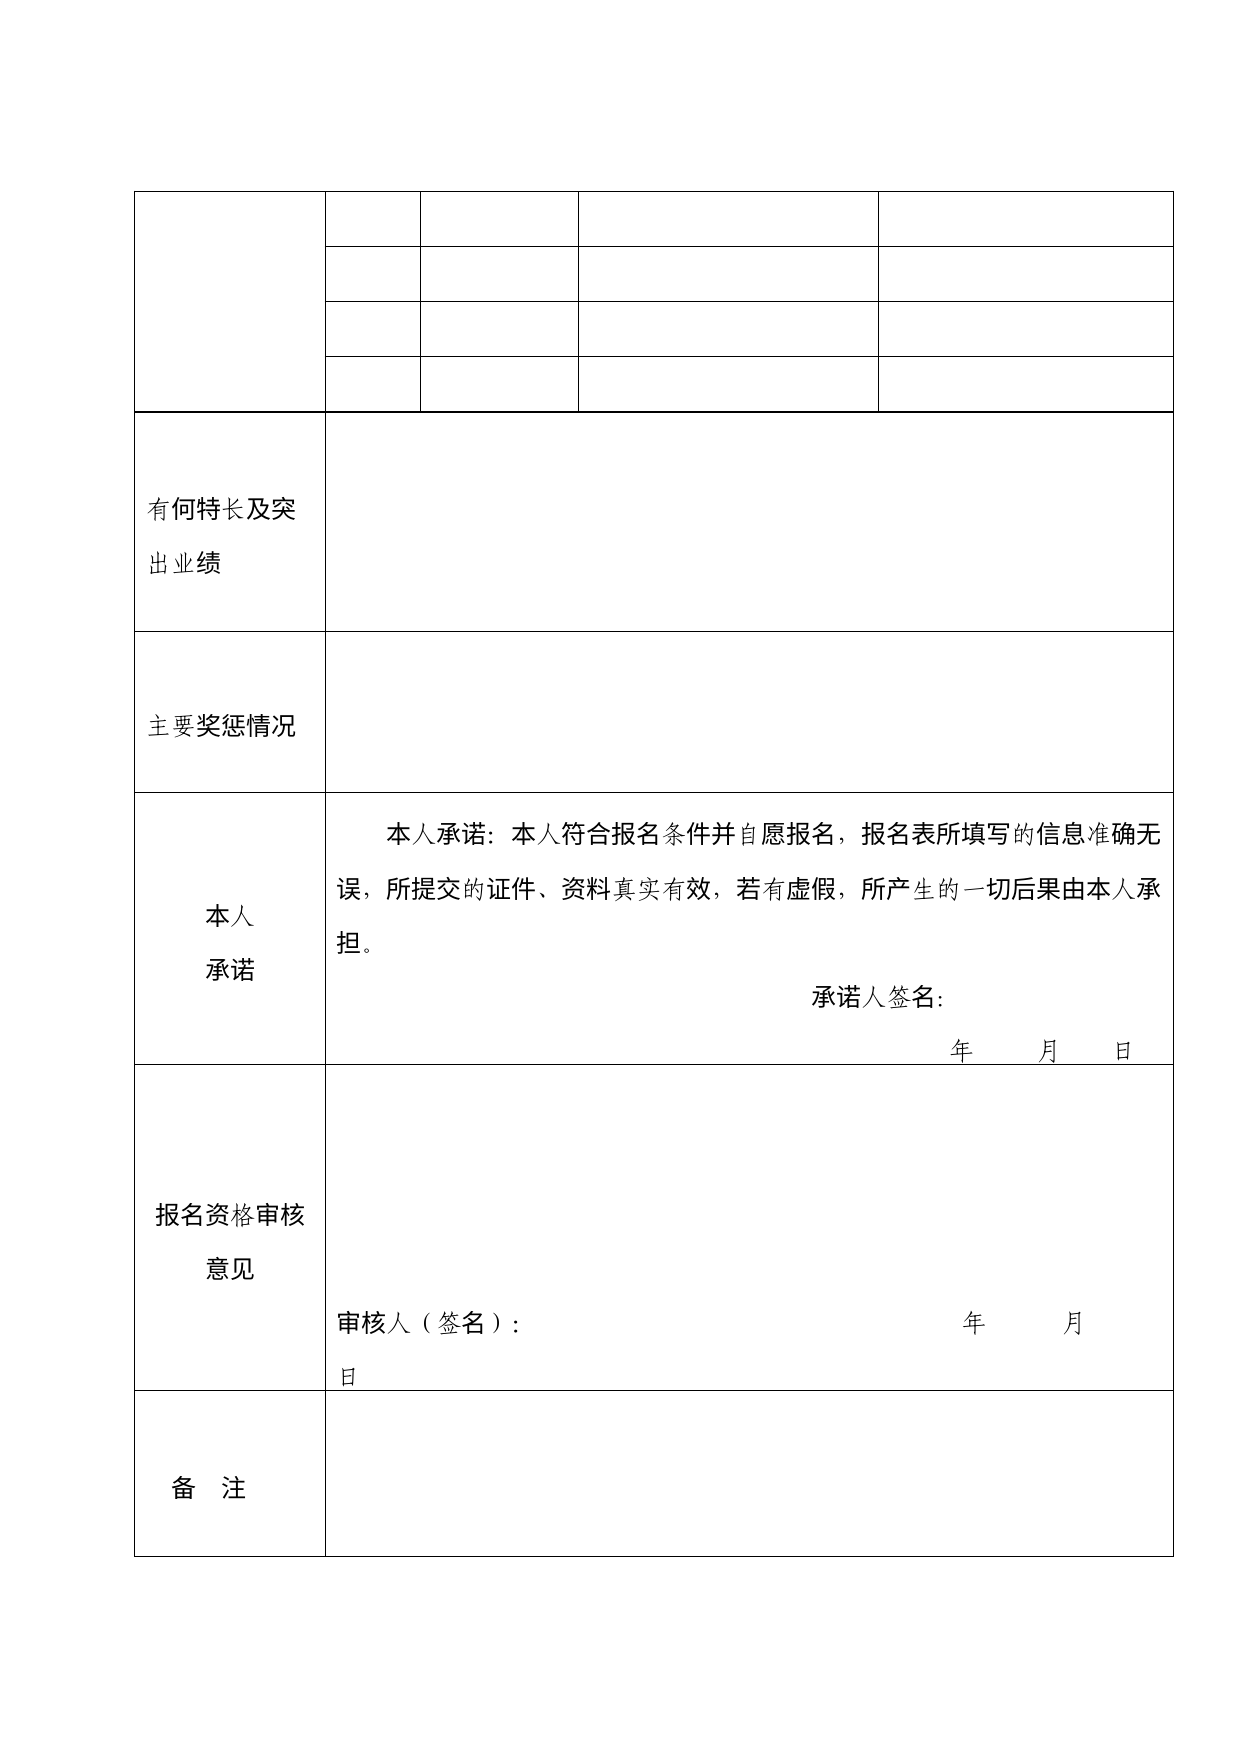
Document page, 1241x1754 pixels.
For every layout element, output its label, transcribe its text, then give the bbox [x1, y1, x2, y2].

table_cell 报名资格审核意见 [135, 1065, 325, 1390]
table_cell 本人承诺：本人符合报名条件并自愿报名，报名表所填写的信息准确无误，所提交的证件、资料真实有效，若有虚假，所产生的一切后果由本人承担。 承诺人签名： 年 月 日 [326, 793, 1173, 1064]
table_cell [421, 357, 578, 411]
table_cell [326, 413, 1173, 631]
table_cell [879, 357, 1173, 411]
table_cell 审核人（签名）： 年 月 日 [326, 1065, 1173, 1390]
table_cell [579, 247, 878, 301]
table_cell [879, 302, 1173, 356]
table_cell [326, 1391, 1173, 1556]
table_cell 本人 承诺 [135, 793, 325, 1064]
table_cell [326, 192, 420, 246]
table_cell 有何特长及突出业绩 [135, 413, 325, 631]
table_cell [421, 247, 578, 301]
table_cell [879, 247, 1173, 301]
table_cell [421, 302, 578, 356]
table_cell [326, 302, 420, 356]
table_cell [579, 357, 878, 411]
table_cell [879, 192, 1173, 246]
table_cell [326, 247, 420, 301]
table_cell [326, 357, 420, 411]
table_cell [579, 192, 878, 246]
table_cell [579, 302, 878, 356]
table_cell [326, 632, 1173, 792]
table_cell 主要奖惩情况 [135, 632, 325, 792]
table_cell [421, 192, 578, 246]
table_cell 备 注 [135, 1391, 325, 1556]
